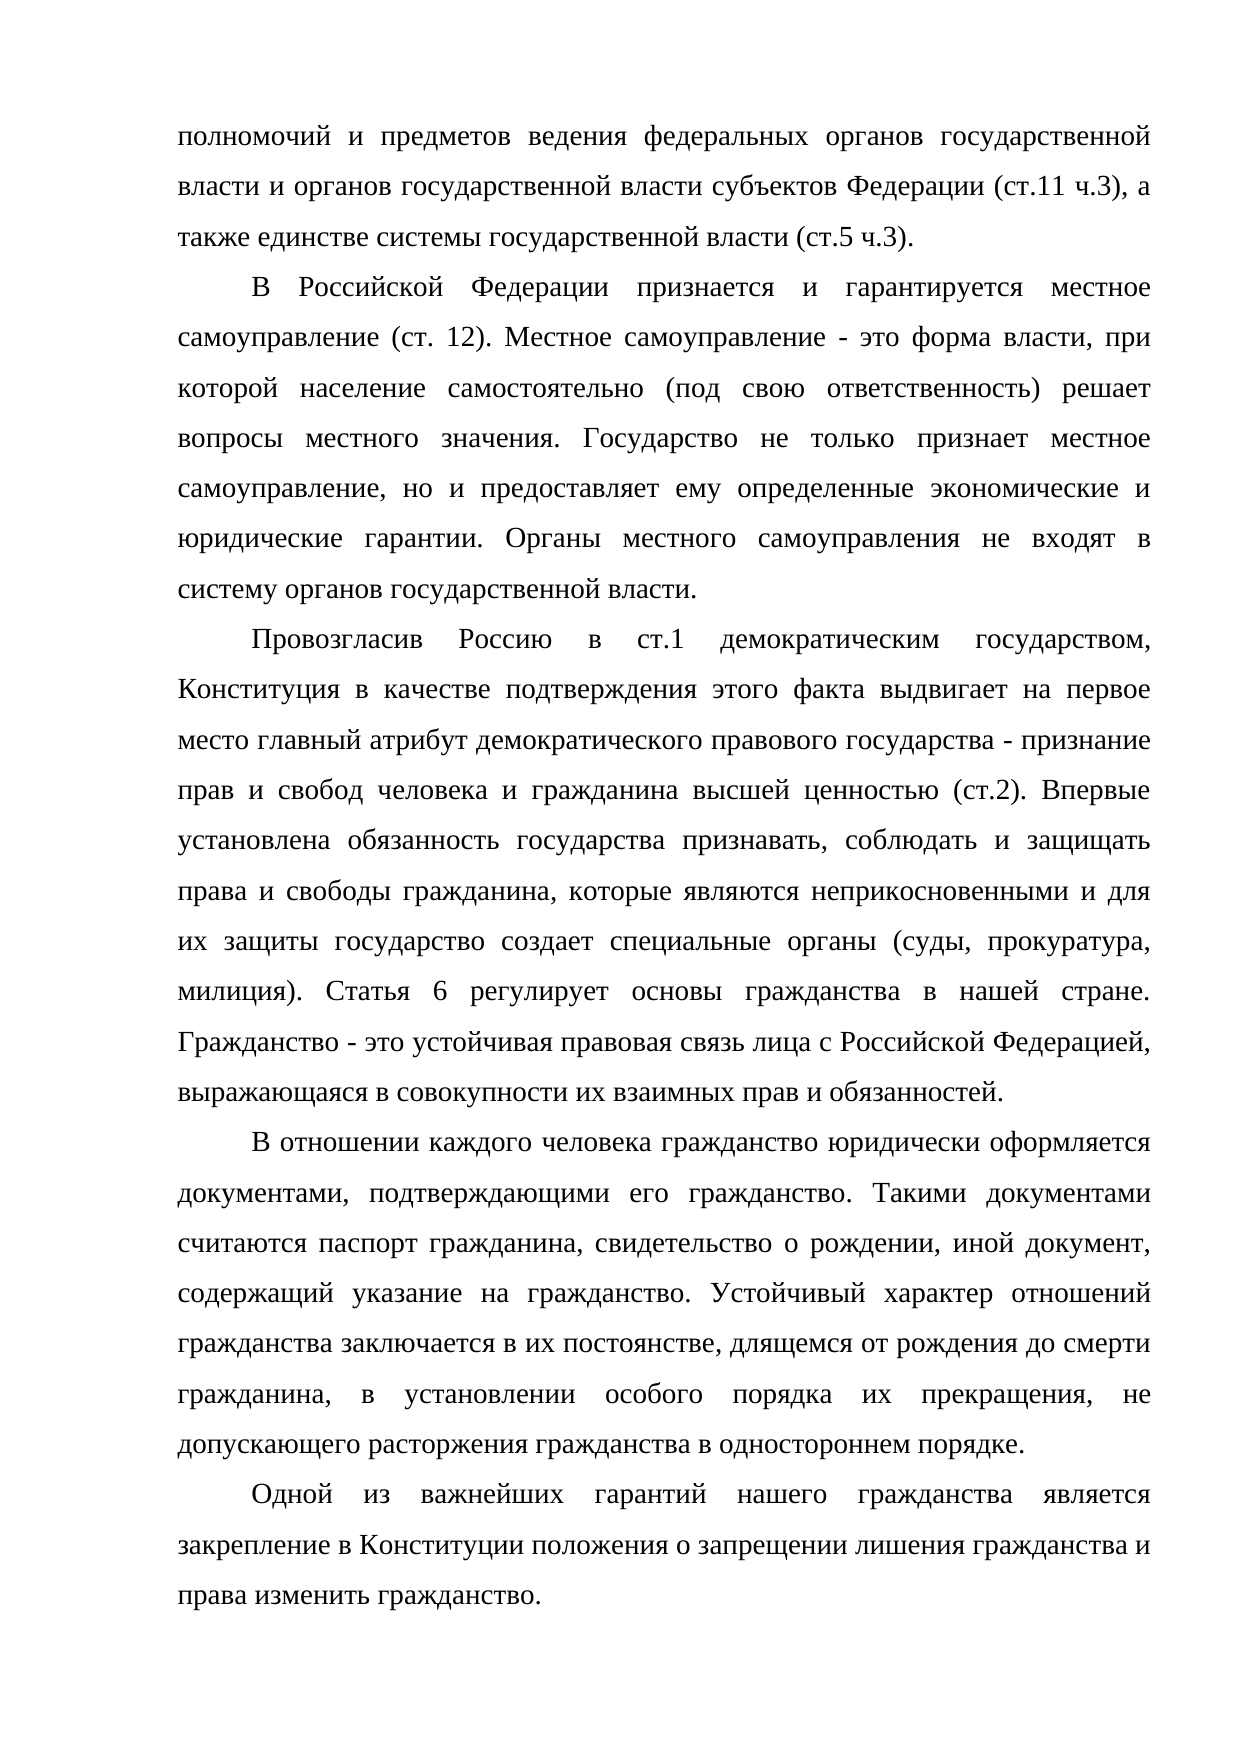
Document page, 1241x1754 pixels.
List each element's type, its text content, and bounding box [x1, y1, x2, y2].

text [177, 118, 1152, 252]
text В Российской Федерации признается и гарантируется местное самоуправление (ст. 12). Местное самоуправление - это форма власти, при которой население самостоятельно (под свою ответственность) решает вопросы местного значения. Государство не только признает местное самоуправление, но и предоставляет ему определенные экономические и юридические гарантии. Органы местного самоуправления не входят в систему органов государственной власти. [177, 269, 1152, 604]
text В отношении каждого человека гражданство юридически оформляется документами, подтверждающими его гражданство. Такими документами считаются паспорт гражданина, свидетельство о рождении, иной документ, содержащий указание на гражданство. Устойчивый характер отношений гражданства заключается в их постоянстве, длящемся от рождения до смерти гражданина, в установлении особого порядка их прекращения, не допускающего расторжения гражданства в одностороннем порядке. [177, 1124, 1152, 1460]
text Провозгласив Россию в ст.1 демократическим государством, Конституция в качестве подтверждения этого факта выдвигает на первое место главный атрибут демократического правового государства - признание прав и свобод человека и гражданина высшей ценностью (ст.2). Впервые установлена обязанность государства признавать, соблюдать и защищать права и свободы гражданина, которые являются неприкосновенными и для их защиты государство создает специальные органы (суды, прокуратура, милиция). Статья 6 регулирует основы гражданства в нашей стране. Гражданство - это устойчивая правовая связь лица с Российской Федерацией, выражающаяся в совокупности их взаимных прав и обязанностей. [177, 621, 1152, 1108]
text Одной из важнейших гарантий нашего гражданства является закрепление в Конституции положения о запрещении лишения гражданства и права изменить гражданство. [177, 1477, 1152, 1611]
